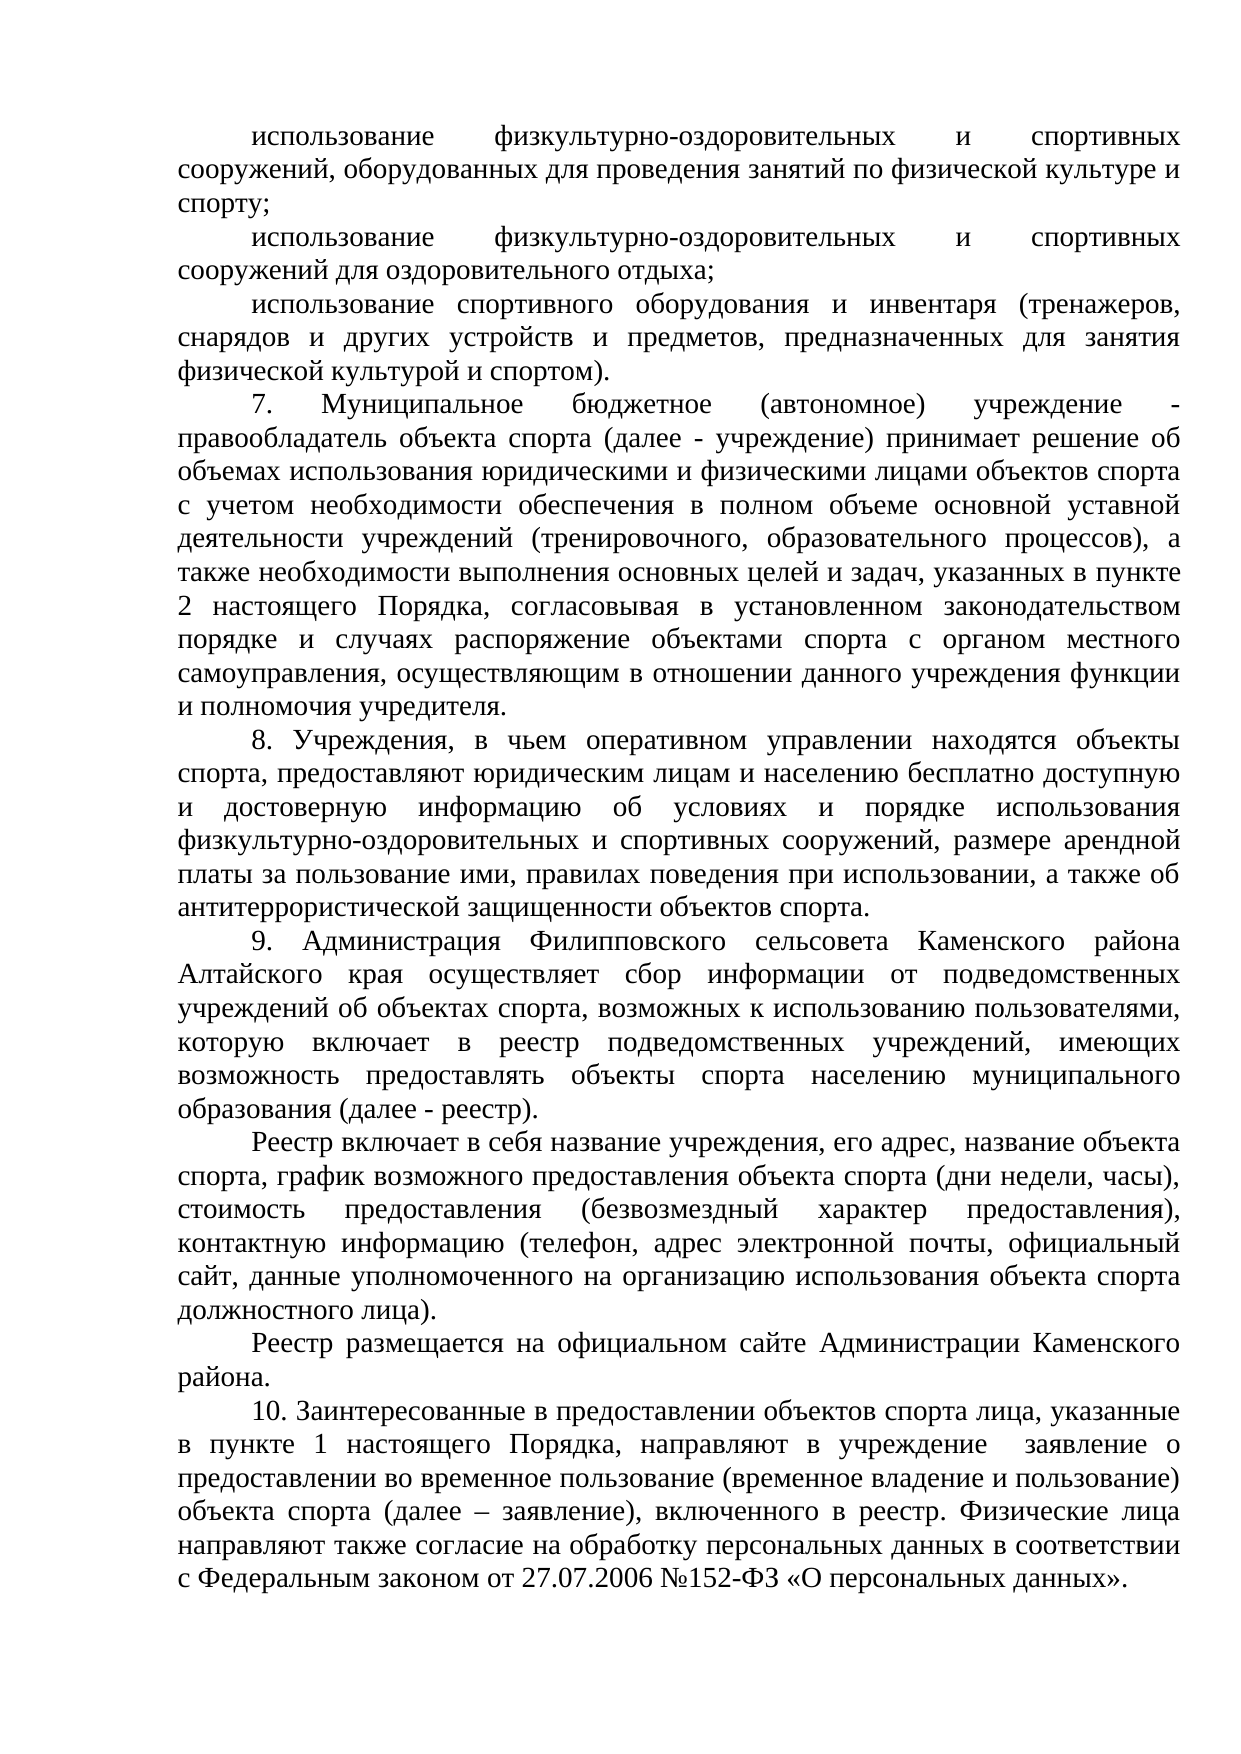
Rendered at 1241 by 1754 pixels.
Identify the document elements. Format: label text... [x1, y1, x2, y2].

text Реестр размещается на официальном сайте Администрации Каменского района. [177, 1326, 1181, 1393]
text 8. Учреждения, в чьем оперативном управлении находятся объекты спорта, предоставляют юридическим лицам и населению бесплатно доступную и достоверную информацию об условиях и порядке использования физкультурно-оздоровительных и спортивных сооружений, размере арендной платы за пользование ими, правилах поведения при использовании, а также об антитеррористической защищенности объектов спорта. [177, 722, 1181, 923]
text использование физкультурно-оздоровительных и спортивных сооружений, оборудованных для проведения занятий по физической культуре и спорту; [177, 118, 1181, 219]
text использование спортивного оборудования и инвентаря (тренажеров, снарядов и других устройств и предметов, предназначенных для занятия физической культурой и спортом). [177, 286, 1181, 386]
text 10. Заинтересованные в предоставлении объектов спорта лица, указанные в пункте 1 настоящего Порядка, направляют в учреждение заявление о предоставлении во временное пользование (временное владение и пользование) объекта спорта (далее – заявление), включенного в реестр. Физические лица направляют также согласие на обработку персональных данных в соответствии с Федеральным законом от 27.07.2006 №152-ФЗ «О персональных данных». [177, 1393, 1181, 1594]
text 7. Муниципальное бюджетное (автономное) учреждение - правообладатель объекта спорта (далее - учреждение) принимает решение об объемах использования юридическими и физическими лицами объектов спорта с учетом необходимости обеспечения в полном объеме основной уставной деятельности учреждений (тренировочного, образовательного процессов), а также необходимости выполнения основных целей и задач, указанных в пункте 2 настоящего Порядка, согласовывая в установленном законодательством порядке и случаях распоряжение объектами спорта с органом местного самоуправления, осуществляющим в отношении данного учреждения функции и полномочия учредителя. [177, 386, 1181, 722]
text Реестр включает в себя название учреждения, его адрес, название объекта спорта, график возможного предоставления объекта спорта (дни недели, часы), стоимость предоставления (безвозмездный характер предоставления), контактную информацию (телефон, адрес электронной почты, официальный сайт, данные уполномоченного на организацию использования объекта спорта должностного лица). [177, 1124, 1181, 1326]
text использование физкультурно-оздоровительных и спортивных сооружений для оздоровительного отдыха; [177, 219, 1181, 286]
text 9. Администрация Филипповского сельсовета Каменского района Алтайского края осуществляет сбор информации от подведомственных учреждений об объектах спорта, возможных к использованию пользователями, которую включает в реестр подведомственных учреждений, имеющих возможность предоставлять объекты спорта населению муниципального образования (далее - реестр). [177, 923, 1181, 1124]
